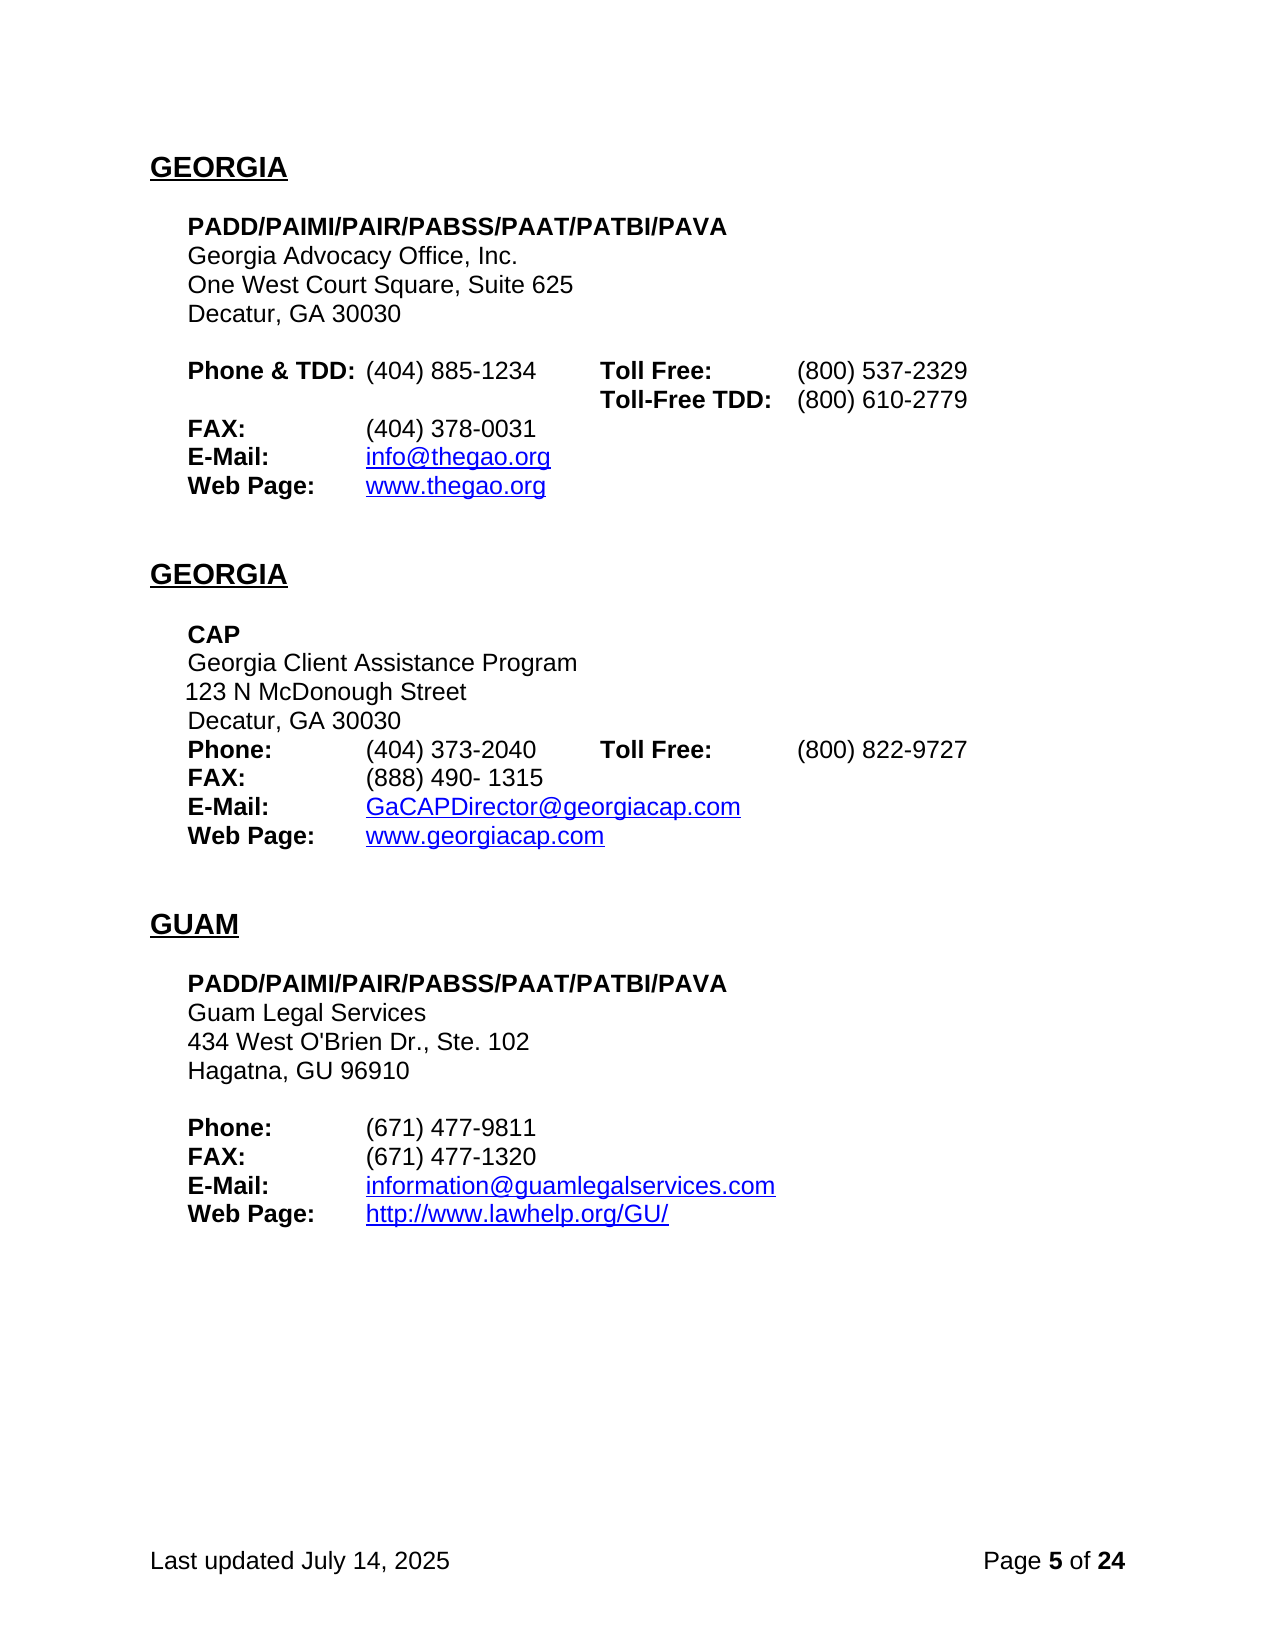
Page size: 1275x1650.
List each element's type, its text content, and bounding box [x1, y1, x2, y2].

text Phone: (404) 373-2040 Toll Free: (800) 822-9727 [187, 734, 1125, 763]
text 434 West O'Brien Dr., Ste. 102 [150, 1027, 1125, 1056]
text PADD/PAIMI/PAIR/PABSS/PAAT/PATBI/PAVA [187, 212, 1125, 241]
text Georgia Advocacy Office, Inc. [187, 241, 1125, 270]
text One West Court Square, Suite 625 [187, 270, 1125, 298]
text CAP [187, 619, 1125, 648]
text Decatur, GA 30030 [187, 706, 1125, 734]
subtitle Georgia [150, 557, 1125, 591]
text E-Mail: GaCAPDirector@georgiacap.com [187, 792, 1125, 821]
text FAX: (671) 477-1320 [187, 1142, 1125, 1171]
text PADD/PAIMI/PAIR/PABSS/PAAT/PATBI/PAVA [187, 969, 1125, 998]
text E-Mail: info@thegao.org [187, 442, 1125, 471]
text 123 N McDonough Street [150, 677, 1125, 706]
text FAX: (404) 378-0031 [187, 413, 1125, 442]
text Web Page: www.georgiacap.com [187, 821, 1125, 849]
text Web Page: www.thegao.org [187, 471, 1125, 500]
text Web Page: http://www.lawhelp.org/GU/ [187, 1199, 1125, 1228]
text Phone & TDD: (404) 885-1234 Toll Free: (800) 537-2329 [187, 356, 1125, 385]
text Decatur, GA 30030 [187, 298, 1125, 327]
text FAX: (888) 490- 1315 [187, 763, 1125, 792]
subtitle Guam [150, 907, 1125, 941]
subtitle Georgia [150, 150, 1125, 183]
text E-Mail: information@guamlegalservices.com [187, 1171, 1125, 1199]
text Guam Legal Services [187, 998, 1125, 1027]
text Georgia Client Assistance Program [187, 648, 1125, 677]
text Hagatna, GU 96910 [150, 1056, 1125, 1084]
text Toll-Free TDD: (800) 610-2779 [187, 385, 1125, 413]
text Phone: (671) 477-9811 [187, 1113, 1125, 1142]
